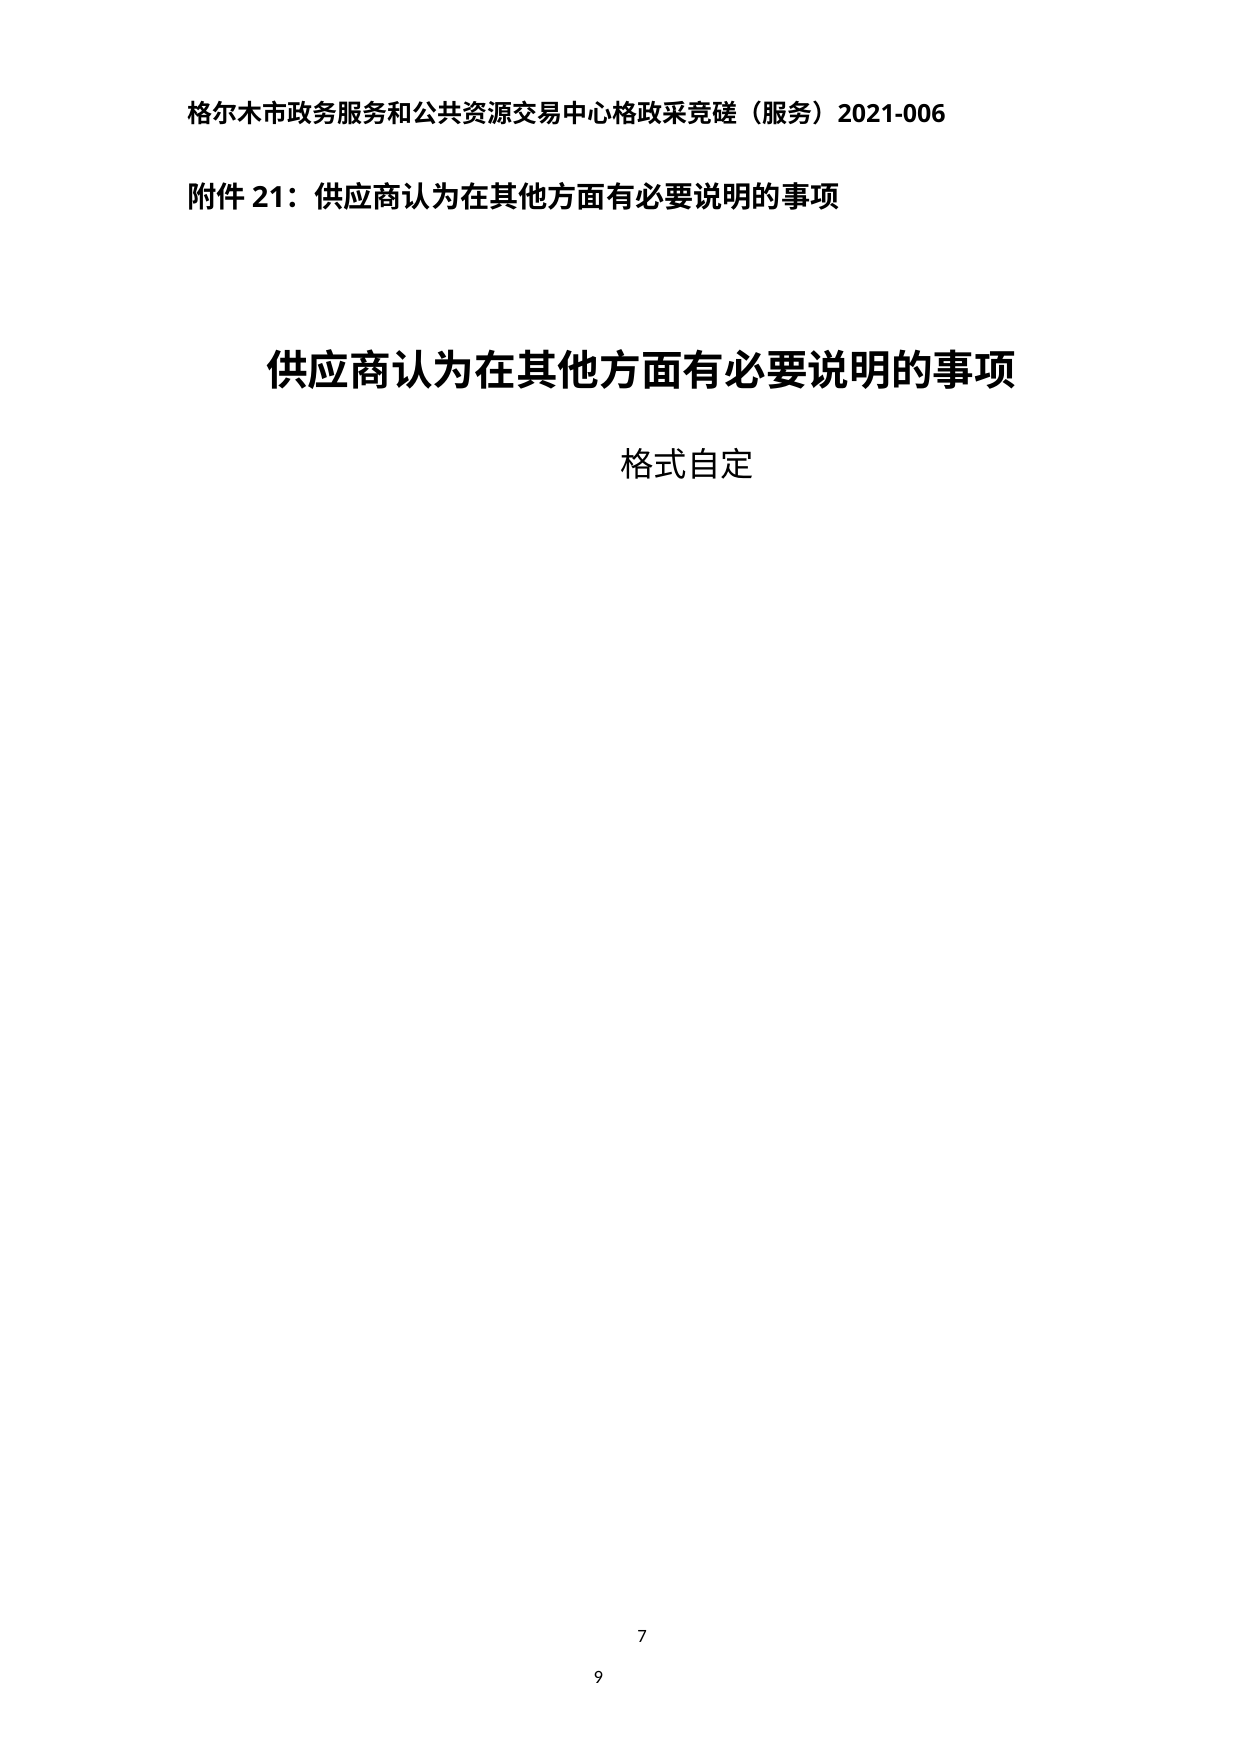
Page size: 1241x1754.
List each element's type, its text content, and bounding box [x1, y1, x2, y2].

text 格式自定 [187, 429, 1053, 494]
text 供应商认为在其他方面有必要说明的事项 [187, 334, 1053, 399]
title 附件21：供应商认为在其他方面有必要说明的事项 [187, 162, 1053, 227]
